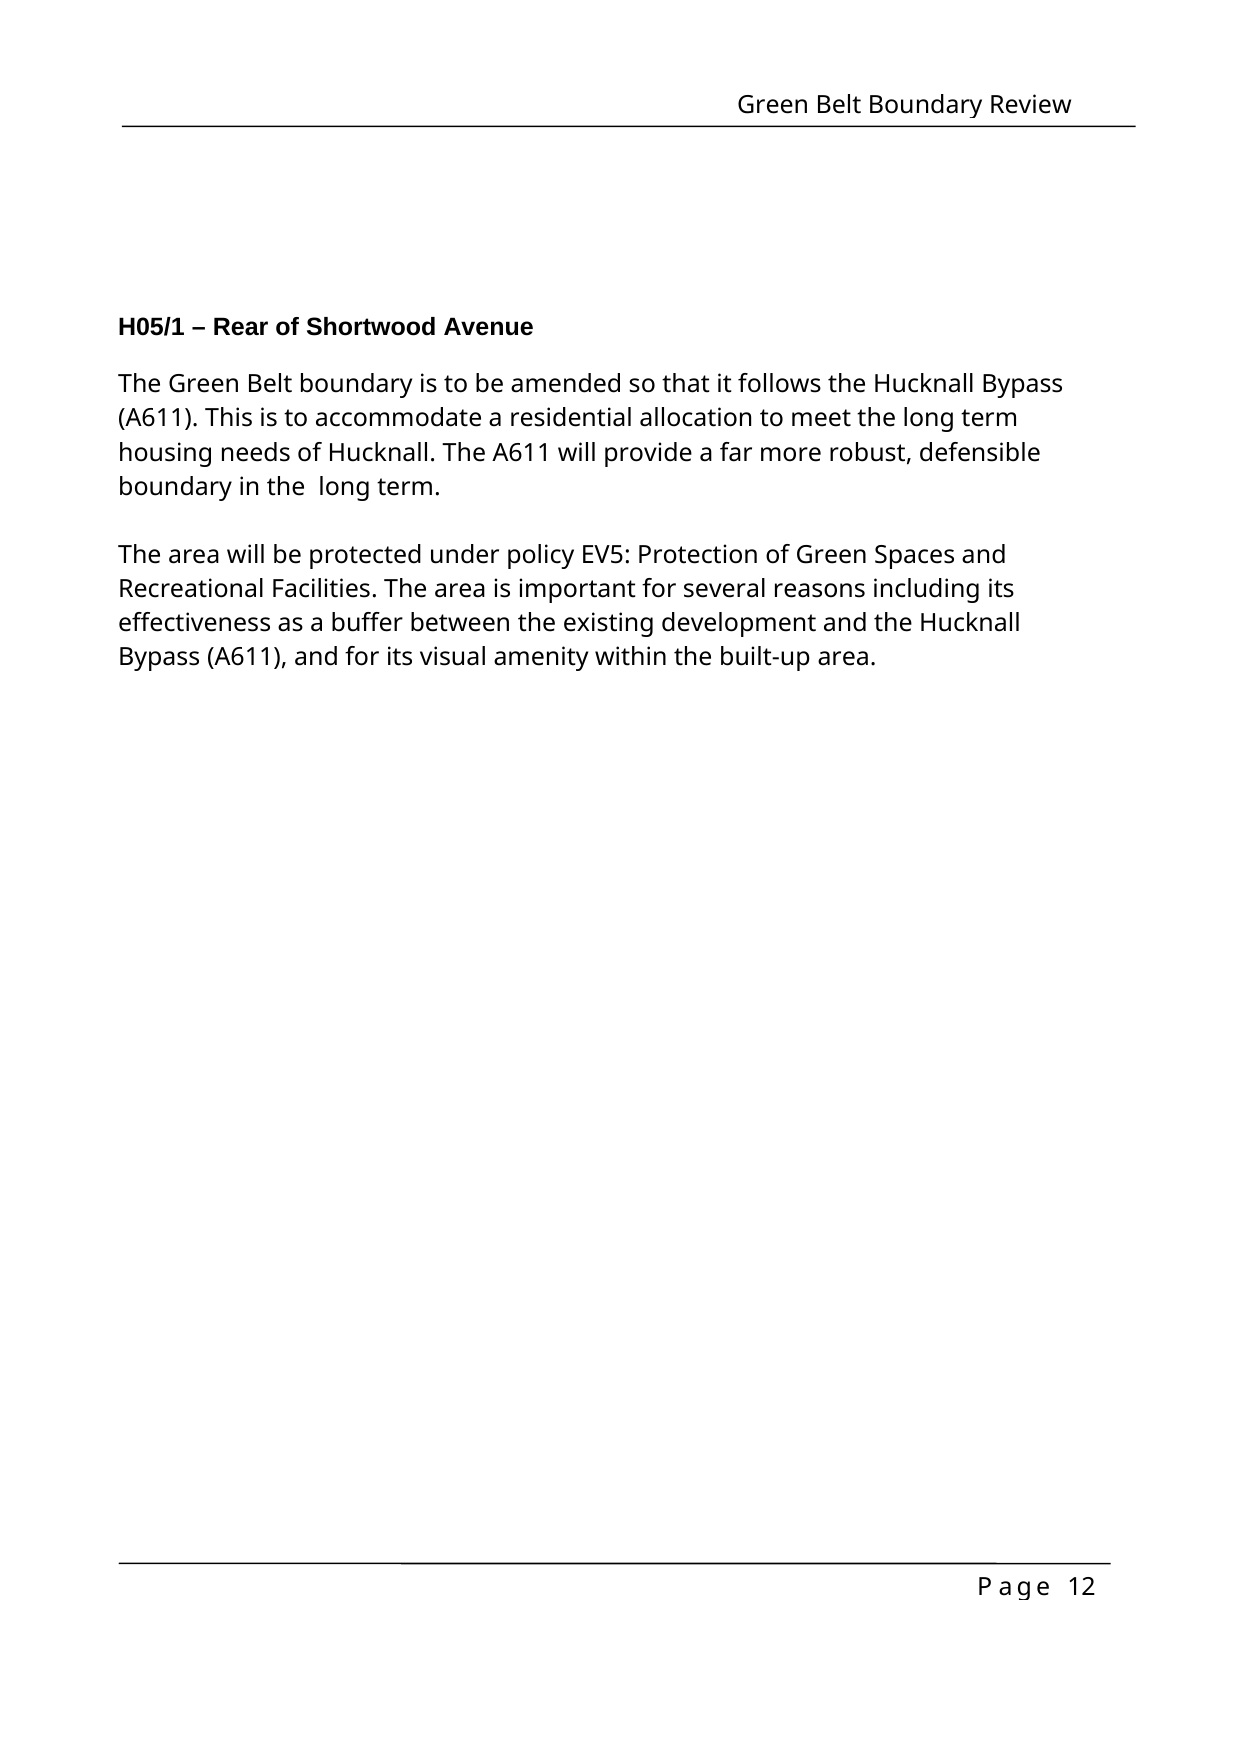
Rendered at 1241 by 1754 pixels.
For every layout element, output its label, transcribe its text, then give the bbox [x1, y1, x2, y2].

subtitle H05/1 – Rear of Shortwood Avenue [118, 312, 1144, 341]
text The Green Belt boundary is to be amended so that it follows the Hucknall Bypass (A611). This is to accommodate a residential allocation to meet the long term housing needs of Hucknall. The A611 will provide a far more robust, defensible boundary in the long term. [118, 366, 1106, 502]
text The area will be protected under policy EV5: Protection of Green Spaces and Recreational Facilities. The area is important for several reasons including its effectiveness as a buffer between the existing development and the Hucknall Bypass (A611), and for its visual amenity within the built-up area. [118, 536, 1058, 673]
